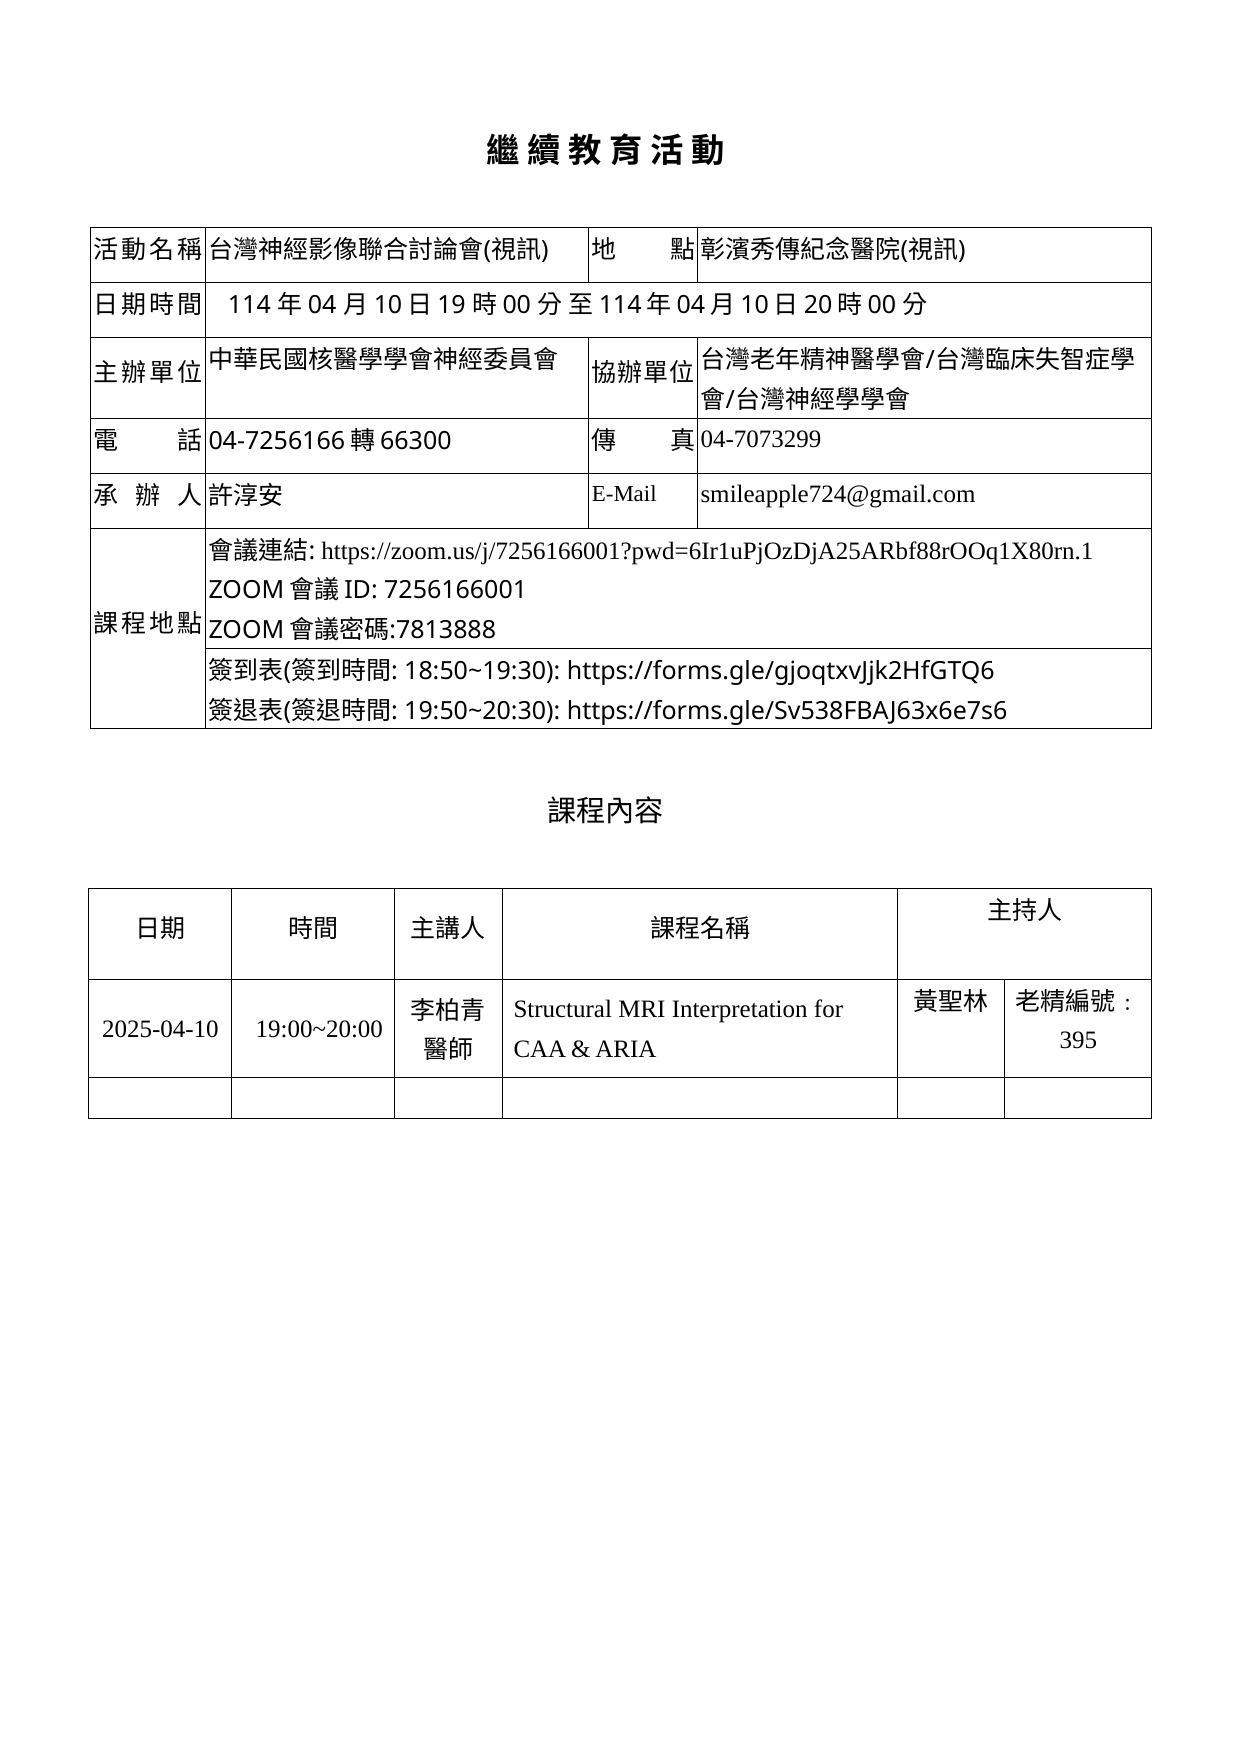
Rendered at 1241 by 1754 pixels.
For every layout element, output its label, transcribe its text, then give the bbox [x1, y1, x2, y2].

table_header 主持人 [898, 889, 1151, 979]
table_cell 課程地點 [91, 529, 205, 728]
table_cell 傳 真 [589, 419, 697, 473]
table_cell [395, 1078, 502, 1117]
table_header 彰濱秀傳紀念醫院(視訊) [698, 228, 1151, 282]
table_cell 04-7256166轉66300 [206, 419, 588, 473]
table_cell 台灣老年精神醫學會/台灣臨床失智症學會/台灣神經學學會 [698, 338, 1151, 418]
table_cell [898, 1078, 1004, 1117]
table_cell 簽到表(簽到時間: 18:50~19:30): https://forms.gle/gjoqtxvJjk2HfGTQ6 簽退表(簽退時間: 19:50~20:30): https://forms.gle/Sv538FBAJ63x6e7s6 [206, 649, 1151, 728]
table_cell smileapple724@gmail.com [698, 474, 1151, 528]
table_header 台灣神經影像聯合討論會(視訊) [206, 228, 588, 282]
table_cell 電 話 [91, 419, 205, 473]
table_header 課程名稱 [503, 889, 897, 979]
table_cell [1005, 1078, 1151, 1117]
table_cell 老精編號﹕ 395 [1005, 980, 1151, 1077]
table_cell 19:00~20:00 [232, 980, 394, 1077]
table_header 主講人 [395, 889, 502, 979]
table_cell 主辦單位 [91, 338, 205, 418]
table_cell 中華民國核醫學學會神經委員會 [206, 338, 588, 418]
table_cell 承 辦 人 [91, 474, 205, 528]
table_cell 許淳安 [206, 474, 588, 528]
table_cell E-Mail [589, 474, 697, 528]
table_cell 李柏青醫師 [395, 980, 502, 1077]
table_header 日期 [89, 889, 231, 979]
table_cell 04-7073299 [698, 419, 1151, 473]
table_cell 114 年 04 月 10日19 時00 分 至 114年04月10日20時00 分 [206, 283, 1151, 337]
table_header 活動名稱 [91, 228, 205, 282]
table_header 地 點 [589, 228, 697, 282]
text 繼 續 教 育 活 動 [89, 108, 1122, 187]
table_cell 會議連結: https://zoom.us/j/7256166001?pwd=6Ir1uPjOzDjA25ARbf88rOOq1X80rn.1 ZOOM會議ID: 7256166001 ZOOM會議密碼:7813888 [206, 529, 1151, 648]
table_cell 2025-04-10 [89, 980, 231, 1077]
table_cell 日期時間 [91, 283, 205, 337]
text 課程內容 [89, 769, 1122, 848]
table_header 時間 [232, 889, 394, 979]
table_cell 協辦單位 [589, 338, 697, 418]
table_cell [232, 1078, 394, 1117]
table_cell 黃聖林 [898, 980, 1004, 1077]
table_cell [503, 1078, 897, 1117]
table_cell [89, 1078, 231, 1117]
table_cell Structural MRI Interpretation for CAA & ARIA [503, 980, 897, 1077]
